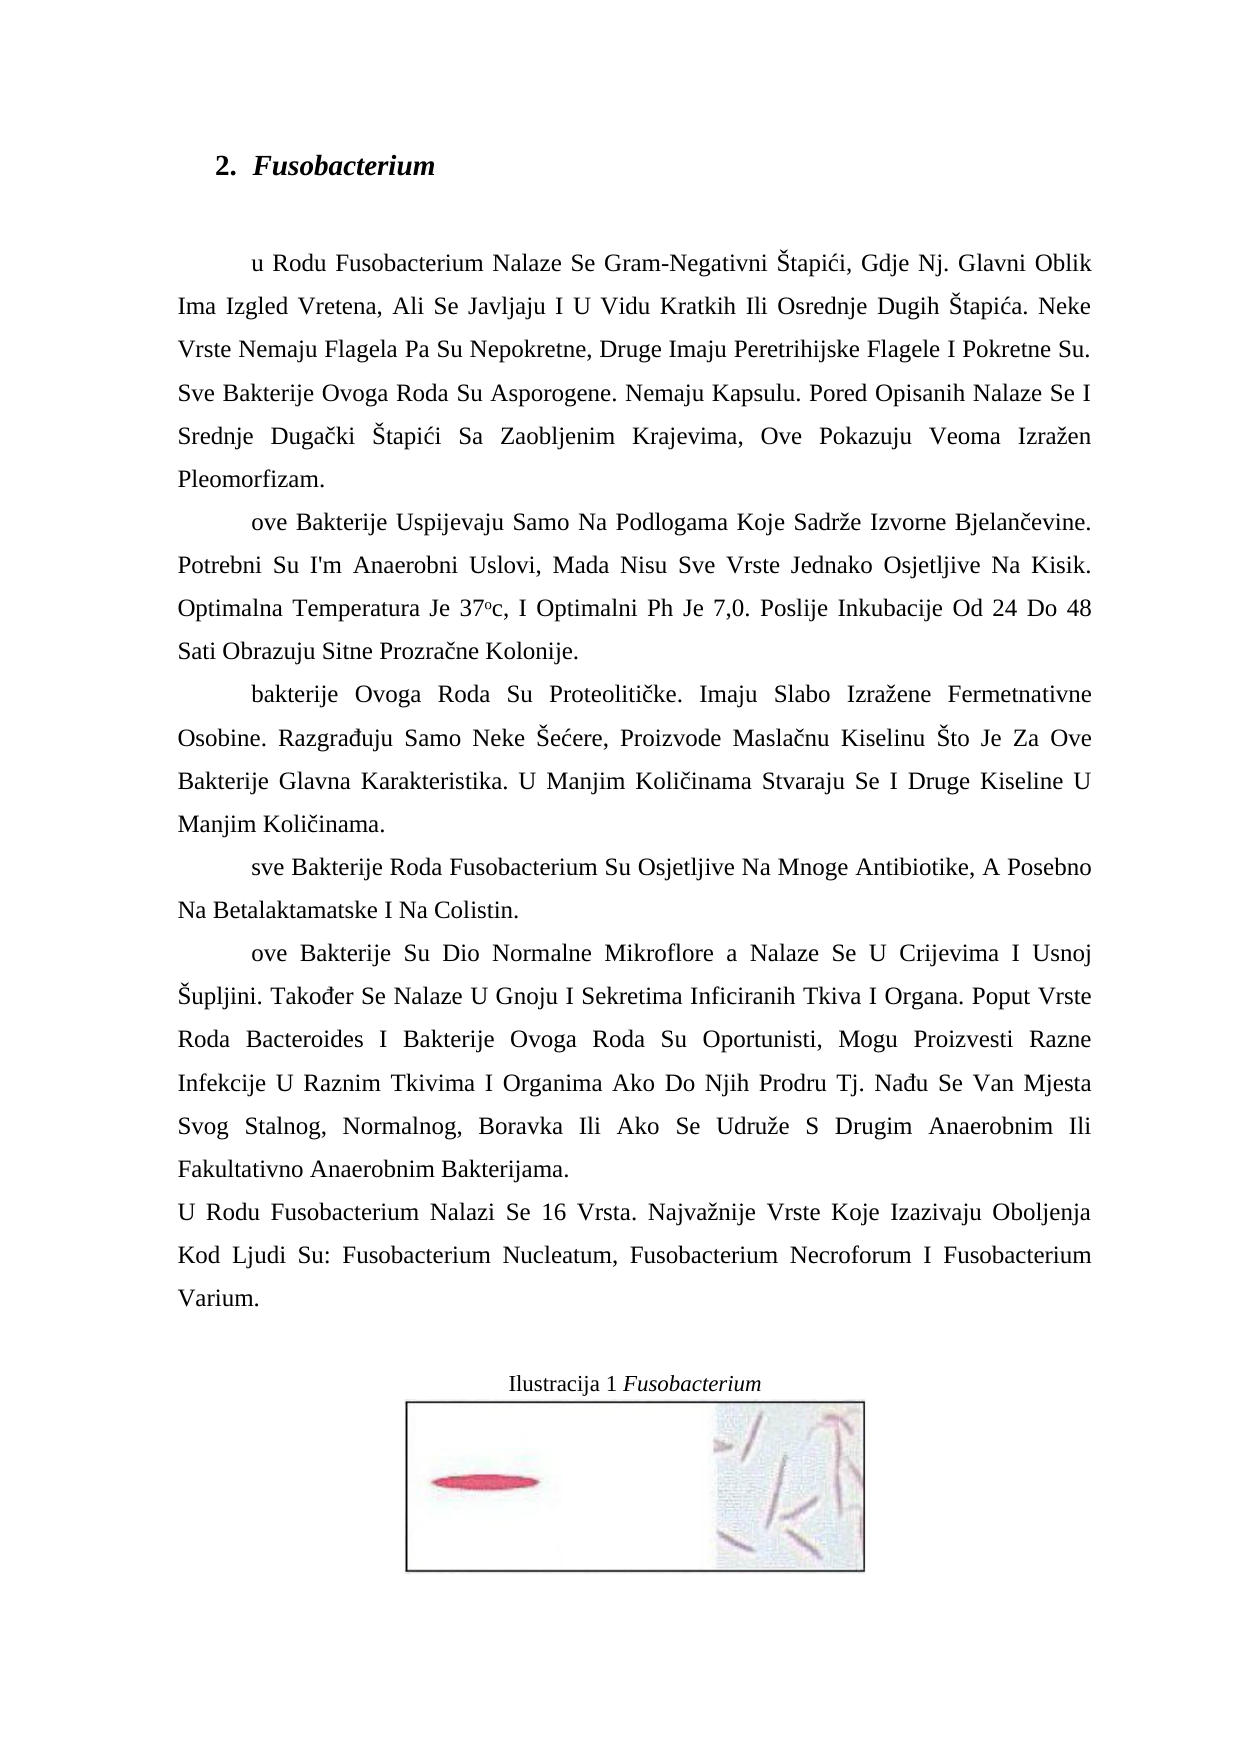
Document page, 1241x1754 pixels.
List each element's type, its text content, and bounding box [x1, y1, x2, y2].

text sve Bakterije Roda Fusobacterium Su Osjetljive Na Mnoge Antibiotike, A Posebno Na Betalaktamatske I Na Colistin. [177, 852, 1092, 924]
text u Rodu Fusobacterium Nalaze Se Gram-Negativni Štapići, Gdje Nj. Glavni Oblik Ima Izgled Vretena, Ali Se Javljaju I U Vidu Kratkih Ili Osrednje Dugih Štapića. Neke Vrste Nemaju Flagela Pa Su Nepokretne, Druge Imaju Peretrihijske Flagele I Pokretne Su. Sve Bakterije Ovoga Roda Su Asporogene. Nemaju Kapsulu. Pored Opisanih Nalaze Se I Srednje Dugački Štapići Sa Zaobljenim Krajevima, Ove Pokazuju Veoma Izražen Pleomorfizam. [177, 248, 1092, 493]
picture [404, 1399, 866, 1574]
text ove Bakterije Uspijevaju Samo Na Podlogama Koje Sadrže Izvorne Bjelančevine. Potrebni Su I'm Anaerobni Uslovi, Mada Nisu Sve Vrste Jednako Osjetljive Na Kisik. Optimalna Temperatura Je 37ᵒc, I Optimalni Ph Je 7,0. Poslije Inkubacije Od 24 Do 48 Sati Obrazuju Sitne Prozračne Kolonije. [177, 507, 1092, 665]
text ove Bakterije Su Dio Normalne Mikroflore a Nalaze Se U Crijevima I Usnoj Šupljini. Također Se Nalaze U Gnoju I Sekretima Inficiranih Tkiva I Organa. Poput Vrste Roda Bacteroides I Bakterije Ovoga Roda Su Oportunisti, Mogu Proizvesti Razne Infekcije U Raznim Tkivima I Organima Ako Do Njih Prodru Tj. Nađu Se Van Mjesta Svog Stalnog, Normalnog, Boravka Ili Ako Se Udruže S Drugim Anaerobnim Ili Fakultativno Anaerobnim Bakterijama. [177, 938, 1092, 1183]
text U Rodu Fusobacterium Nalazi Se 16 Vrsta. Najvažnije Vrste Koje Izazivaju Oboljenja Kod Ljudi Su: Fusobacterium Nucleatum, Fusobacterium Necroforum I Fusobacterium Varium. [177, 1197, 1092, 1312]
list Fusobacterium [215, 148, 1092, 181]
text bakterije Ovoga Roda Su Proteolitičke. Imaju Slabo Izražene Fermetnativne Osobine. Razgrađuju Samo Neke Šećere, Proizvode Maslačnu Kiselinu Što Je Za Ove Bakterije Glavna Karakteristika. U Manjim Količinama Stvaraju Se I Druge Kiseline U Manjim Količinama. [177, 679, 1092, 838]
